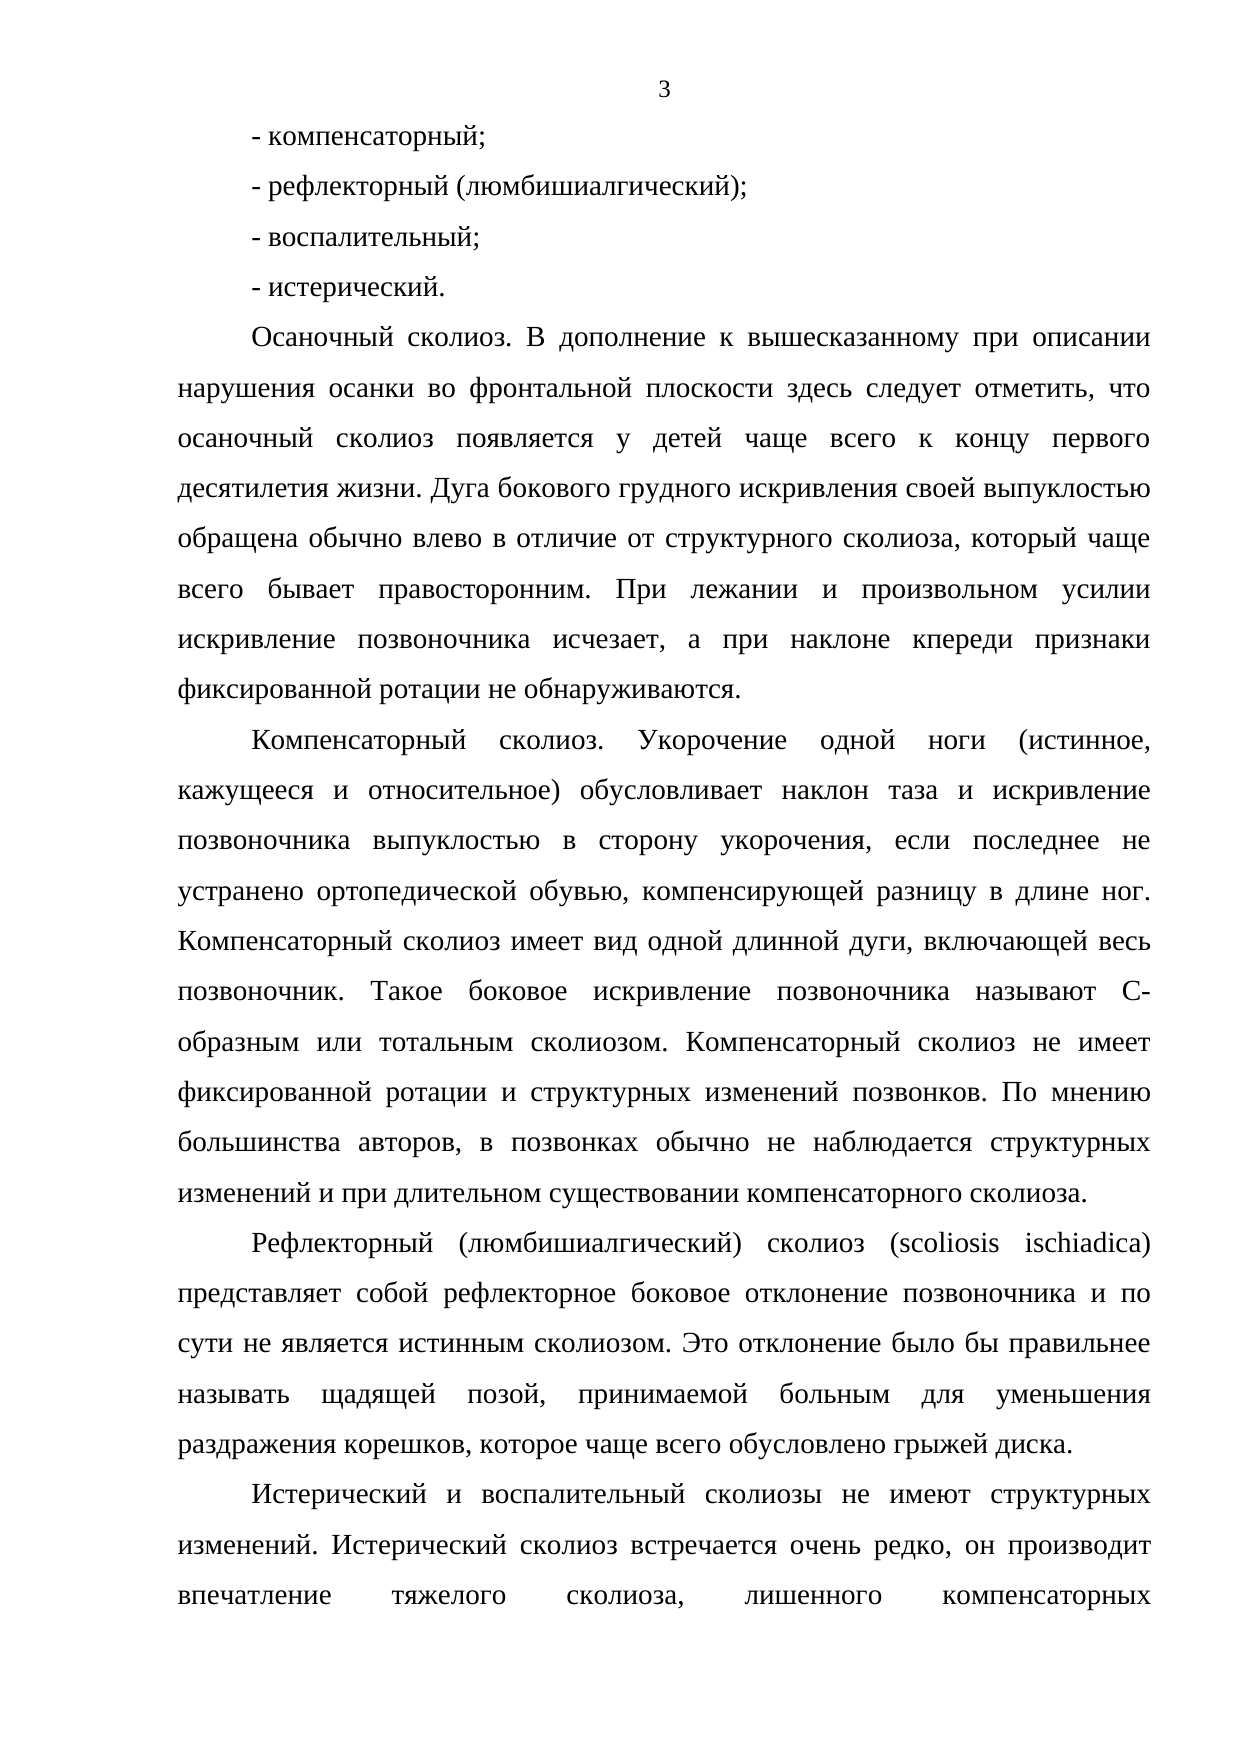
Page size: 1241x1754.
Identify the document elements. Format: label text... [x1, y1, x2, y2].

text Рефлекторный (люмбишиалгический) сколиоз (scoliosis ischiadica) представляет собой рефлекторное боковое отклонение позвоночника и по сути не является истинным сколиозом. Это отклонение было бы правильнее называть щадящей позой, принимаемой больным для уменьшения раздражения корешков, которое чаще всего обусловлено грыжей диска. [177, 1225, 1152, 1460]
text - компенсаторный; [177, 118, 1152, 152]
text Осаночный сколиоз. В дополнение к вышесказанному при описании нарушения осанки во фронтальной плоскости здесь следует отметить, что осаночный сколиоз появляется у детей чаще всего к концу первого десятилетия жизни. Дуга бокового грудного искривления своей выпуклостью обращена обычно влево в отличие от структурного сколиоза, который чаще всего бывает правосторонним. При лежании и произвольном усилии искривление позвоночника исчезает, а при наклоне кпереди признаки фиксированной ротации не обнаруживаются. [177, 319, 1152, 705]
text - воспалительный; [177, 219, 1152, 252]
text Компенсаторный сколиоз. Укорочение одной ноги (истинное, кажущееся и относительное) обусловливает наклон таза и искривление позвоночника выпуклостью в сторону укорочения, если последнее не устранено ортопедической обувью, компенсирующей разницу в длине ног. Компенсаторный сколиоз имеет вид одной длинной дуги, включающей весь позвоночник. Такое боковое искривление позвоночника называют С-образным или тотальным сколиозом. Компенсаторный сколиоз не имеет фиксированной ротации и структурных изменений позвонков. По мнению большинства авторов, в позвонках обычно не наблюдается структурных изменений и при длительном существовании компенсаторного сколиоза. [177, 722, 1152, 1208]
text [177, 1477, 1152, 1611]
text - рефлекторный (люмбишиалгический); [177, 168, 1152, 202]
text - истерический. [177, 269, 1152, 303]
